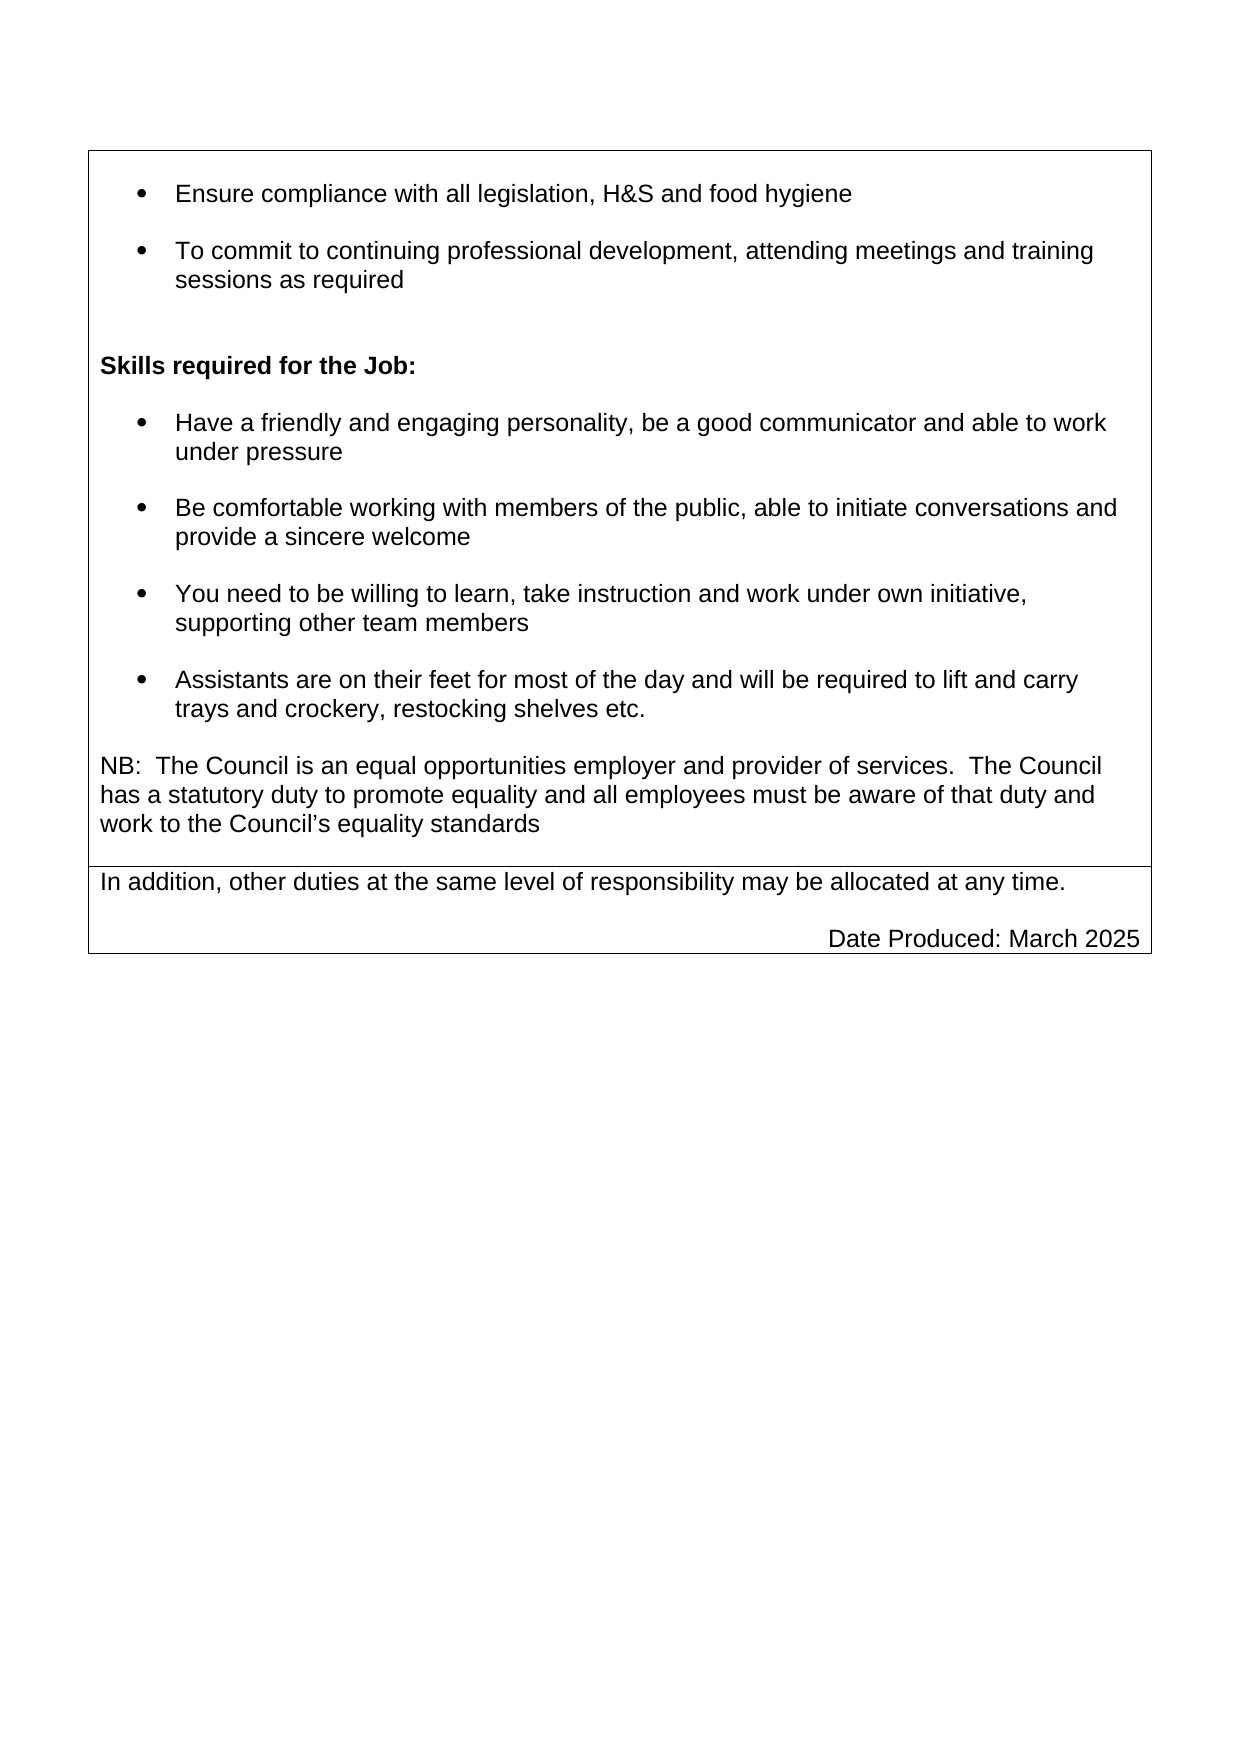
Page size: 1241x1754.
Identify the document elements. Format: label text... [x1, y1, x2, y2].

table_cell In addition, other duties at the same level of responsibility may be allocated at any time. Date Produced: March 2025 [89, 867, 1151, 953]
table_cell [89, 151, 1151, 866]
